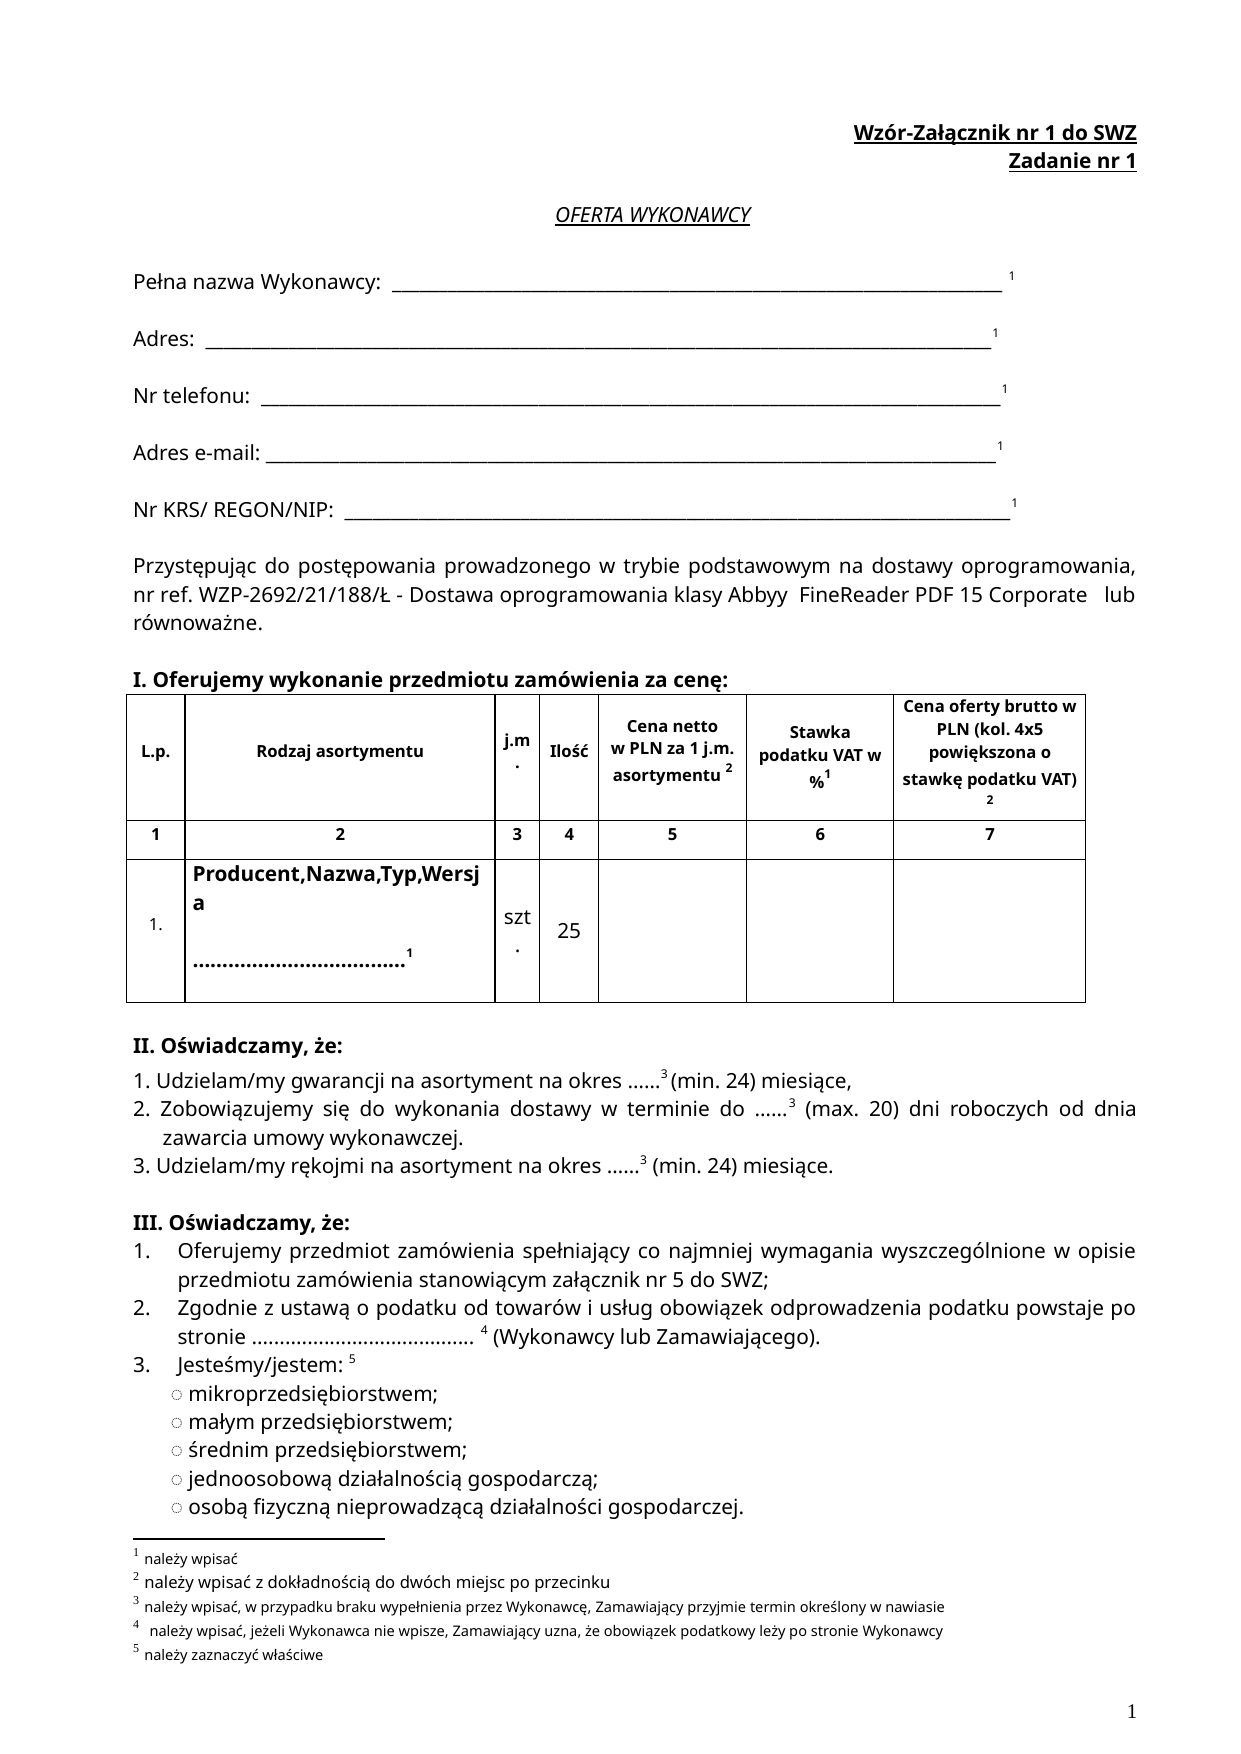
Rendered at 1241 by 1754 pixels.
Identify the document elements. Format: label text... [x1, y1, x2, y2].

table_cell 4 [540, 821, 598, 858]
text 1. Udzielam/my gwarancji na asortyment na okres …… (min. 24) miesiące, [133, 1066, 1137, 1094]
table_header j.m. [496, 695, 539, 820]
text 󠄀 małym przedsiębiorstwem; [170, 1407, 1137, 1436]
text Zadanie nr 1 [133, 147, 1137, 175]
table_header Ilość [540, 695, 598, 820]
text Przystępując do postępowania prowadzonego w trybie podstawowym na dostawy oprogramowania, nr ref. WZP-2692/21/188/Ł - Dostawa oprogramowania klasy Abbyy FineReader PDF 15 Corporate lub równoważne. [133, 552, 1137, 637]
table_cell 1 [127, 821, 184, 858]
table_header L.p. [127, 695, 184, 820]
text 3. Udzielam/my rękojmi na asortyment na okres ……3 (min. 24) miesiące. [133, 1151, 1137, 1180]
table_cell 5 [599, 821, 746, 858]
table_cell [747, 860, 893, 1002]
subtitle OFERTA WYKONAWCY [170, 200, 1137, 228]
text II. Oświadczamy, że: [133, 1031, 1137, 1060]
text Wzór-Załącznik nr 1 do SWZ [133, 118, 1137, 147]
table_header Rodzaj asortymentu [186, 695, 494, 820]
table_cell Producent,Nazwa,Typ,Wersja ………………………………1 [186, 860, 494, 1002]
table_cell 7 [894, 821, 1085, 858]
text Nr telefonu: ________________________________________________________________________________1 [133, 381, 1137, 409]
text Adres: _____________________________________________________________________________________1 [133, 324, 1137, 353]
table_header Cena netto w PLN za 1 j.m. asortymentu [599, 695, 746, 820]
text III. Oświadczamy, że: [133, 1208, 1137, 1237]
text I. Oferujemy wykonanie przedmiotu zamówienia za cenę: [133, 665, 1137, 694]
text 󠄀 mikroprzedsiębiorstwem; [170, 1379, 1137, 1407]
table_cell szt. [496, 860, 539, 1002]
text Adres e-mail: _______________________________________________________________________________1 [133, 438, 1137, 466]
list Jesteśmy/jestem: [133, 1350, 1137, 1379]
text 󠄀 jednoosobową działalnością gospodarczą; [170, 1464, 1137, 1492]
table_header Cena oferty brutto w PLN (kol. 4x5 powiększona o stawkę podatku VAT) 2 [894, 695, 1085, 820]
table_cell 3 [496, 821, 539, 858]
table_cell [599, 860, 746, 1002]
text 󠄀 średnim przedsiębiorstwem; [170, 1436, 1137, 1464]
table_cell 25 [540, 860, 598, 1002]
text Pełna nazwa Wykonawcy: __________________________________________________________________ [133, 267, 1137, 296]
list Oferujemy przedmiot zamówienia spełniający co najmniej wymagania wyszczególnione w opisie przedmiotu zamówienia stanowiącym załącznik nr 5 do SWZ; [133, 1237, 1137, 1293]
table_header Stawka podatku VAT w %1 [747, 695, 893, 820]
text Nr KRS/ REGON/NIP: ________________________________________________________________________1 [133, 495, 1137, 523]
table_cell 2 [186, 821, 494, 858]
text 󠄀 osobą fizyczną nieprowadzącą działalności gospodarczej. [170, 1492, 1137, 1521]
table_cell 1. [127, 860, 184, 1002]
list Zgodnie z ustawą o podatku od towarów i usług obowiązek odprowadzenia podatku powstaje po stronie ........................................ (Wykonawcy lub Zamawiającego). [133, 1293, 1137, 1350]
text 2. Zobowiązujemy się do wykonania dostawy w terminie do ……3 (max. 20) dni roboczych od dnia zawarcia umowy wykonawczej. [133, 1094, 1137, 1151]
table_cell [894, 860, 1085, 1002]
table_cell 6 [747, 821, 893, 858]
